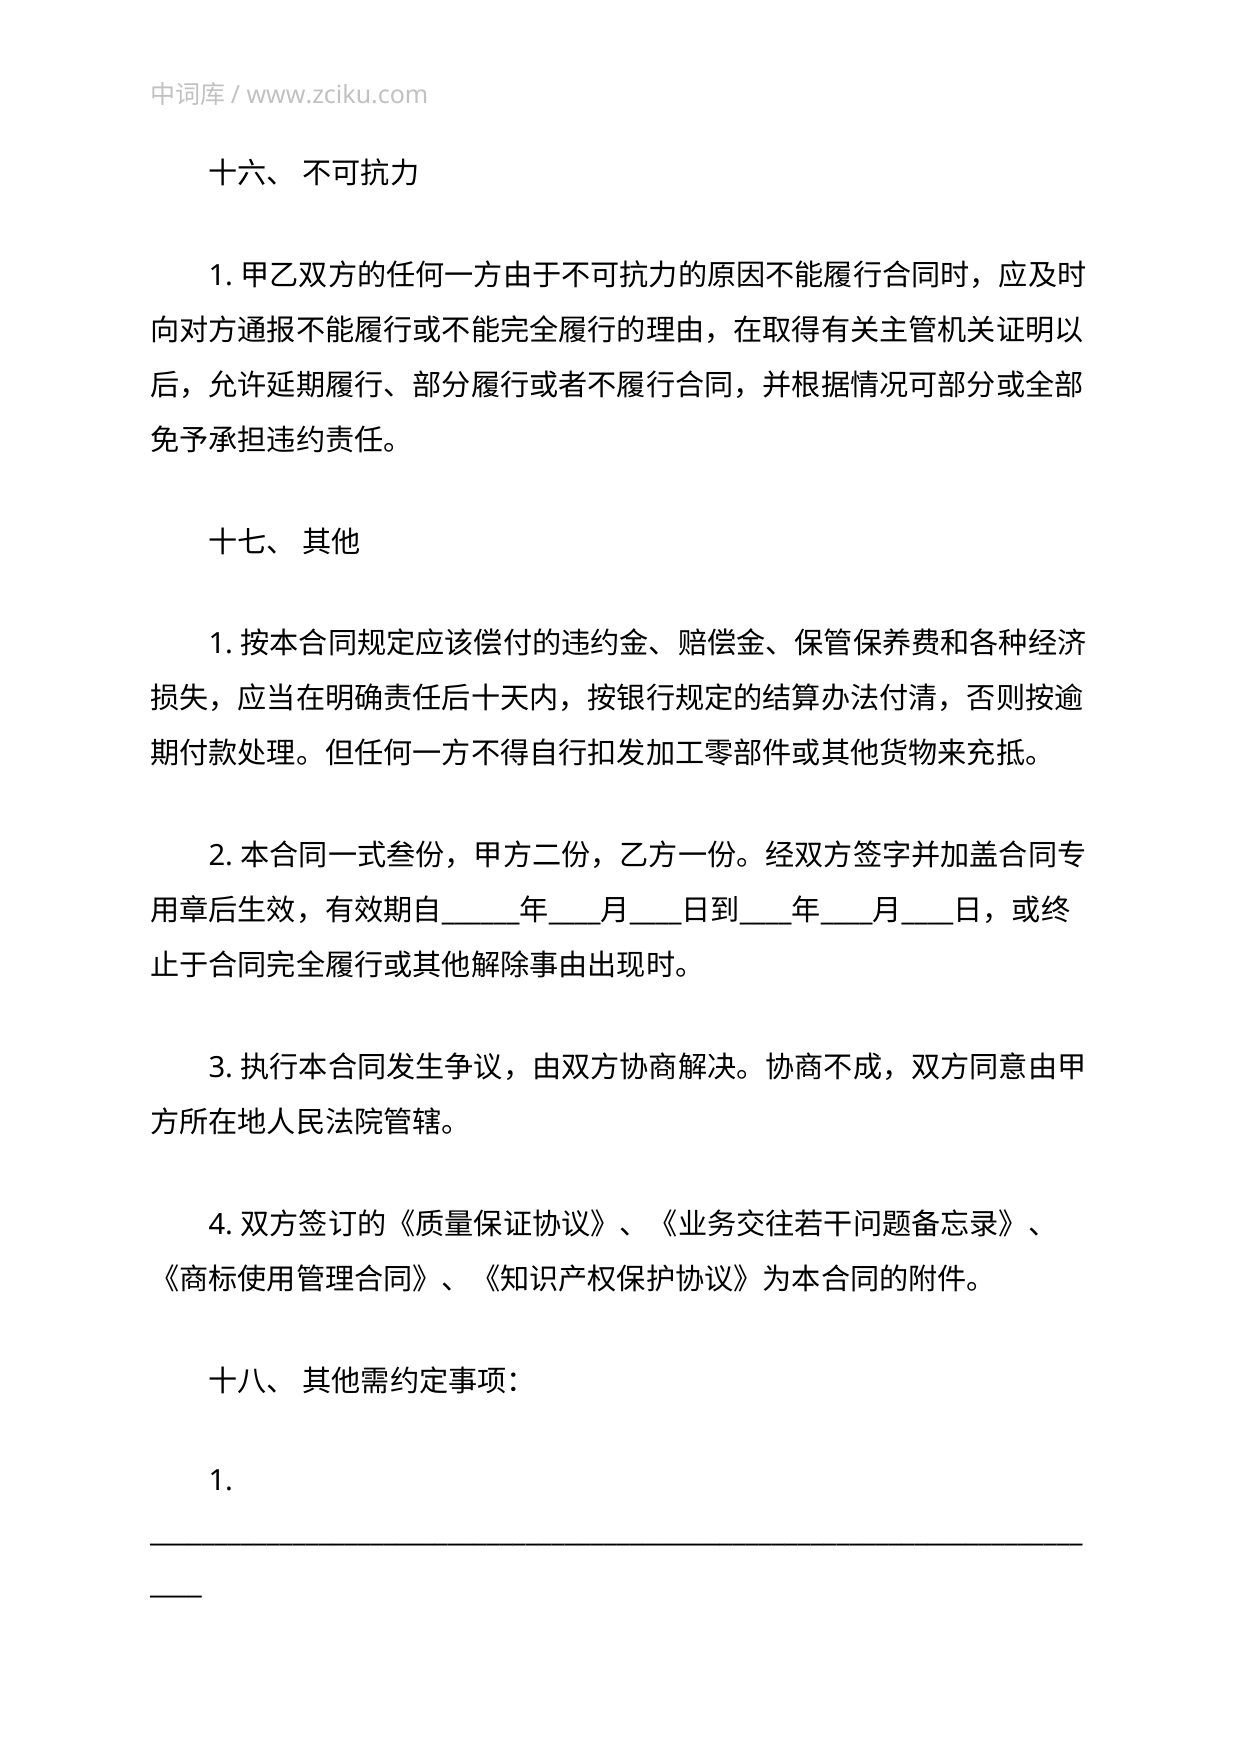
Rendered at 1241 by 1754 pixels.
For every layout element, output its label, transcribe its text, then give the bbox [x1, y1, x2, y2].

text 4. 双方签订的《质量保证协议》、《业务交往若干问题备忘录》、《商标使用管理合同》、《知识产权保护协议》为本合同的附件。 [150, 1200, 1090, 1298]
text 十八、 其他需约定事项： [150, 1357, 1090, 1399]
text 1. 甲乙双方的任何一方由于不可抗力的原因不能履行合同时，应及时向对方通报不能履行或不能完全履行的理由，在取得有关主管机关证明以后，允许延期履行、部分履行或者不履行合同，并根据情况可部分或全部免予承担违约责任。 [150, 252, 1090, 459]
text 十六、 不可抗力 [150, 150, 1090, 192]
text 3. 执行本合同发生争议，由双方协商解决。协商不成，双方同意由甲方所在地人民法院管辖。 [150, 1043, 1090, 1141]
text 十七、 其他 [150, 518, 1090, 561]
text 2. 本合同一式叁份，甲方二份，乙方一份。经双方签字并加盖合同专用章后生效，有效期自______年____月____日到____年____月____日，或终止于合同完全履行或其他解除事由出现时。 [150, 832, 1090, 984]
text 1. ____________________________________________________________________________ [150, 1459, 1090, 1602]
text 1. 按本合同规定应该偿付的违约金、赔偿金、保管保养费和各种经济损失，应当在明确责任后十天内，按银行规定的结算办法付清，否则按逾期付款处理。但任何一方不得自行扣发加工零部件或其他货物来充抵。 [150, 620, 1090, 772]
